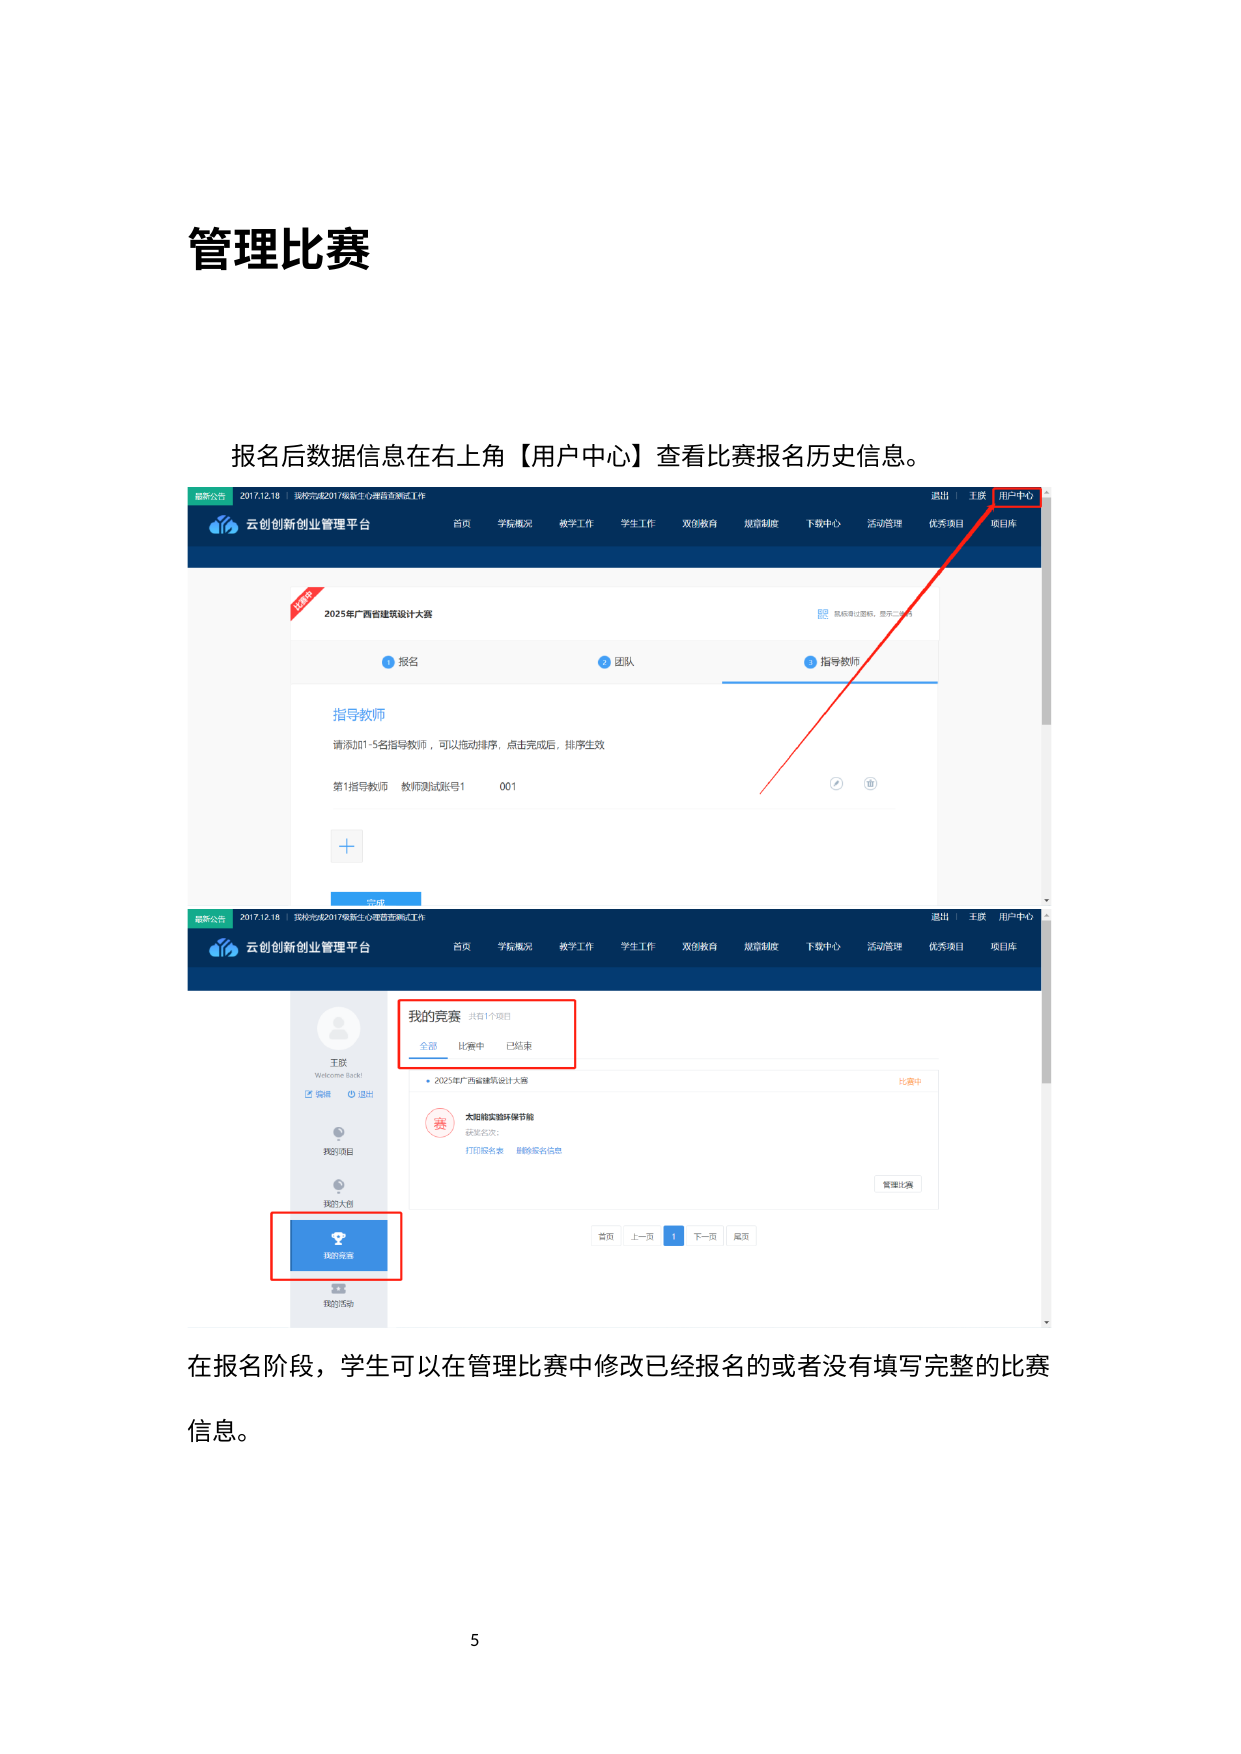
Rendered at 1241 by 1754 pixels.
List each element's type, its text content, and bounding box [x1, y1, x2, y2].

text 报名后数据信息在右上角【用户中心】查看比赛报名历史信息。 [187, 422, 1053, 487]
subtitle 管理比赛 [187, 197, 1053, 295]
picture [187, 487, 1052, 906]
picture [187, 909, 1052, 1328]
text 在报名阶段，学生可以在管理比赛中修改已经报名的或者没有填写完整的比赛信息。 [187, 1332, 1053, 1462]
